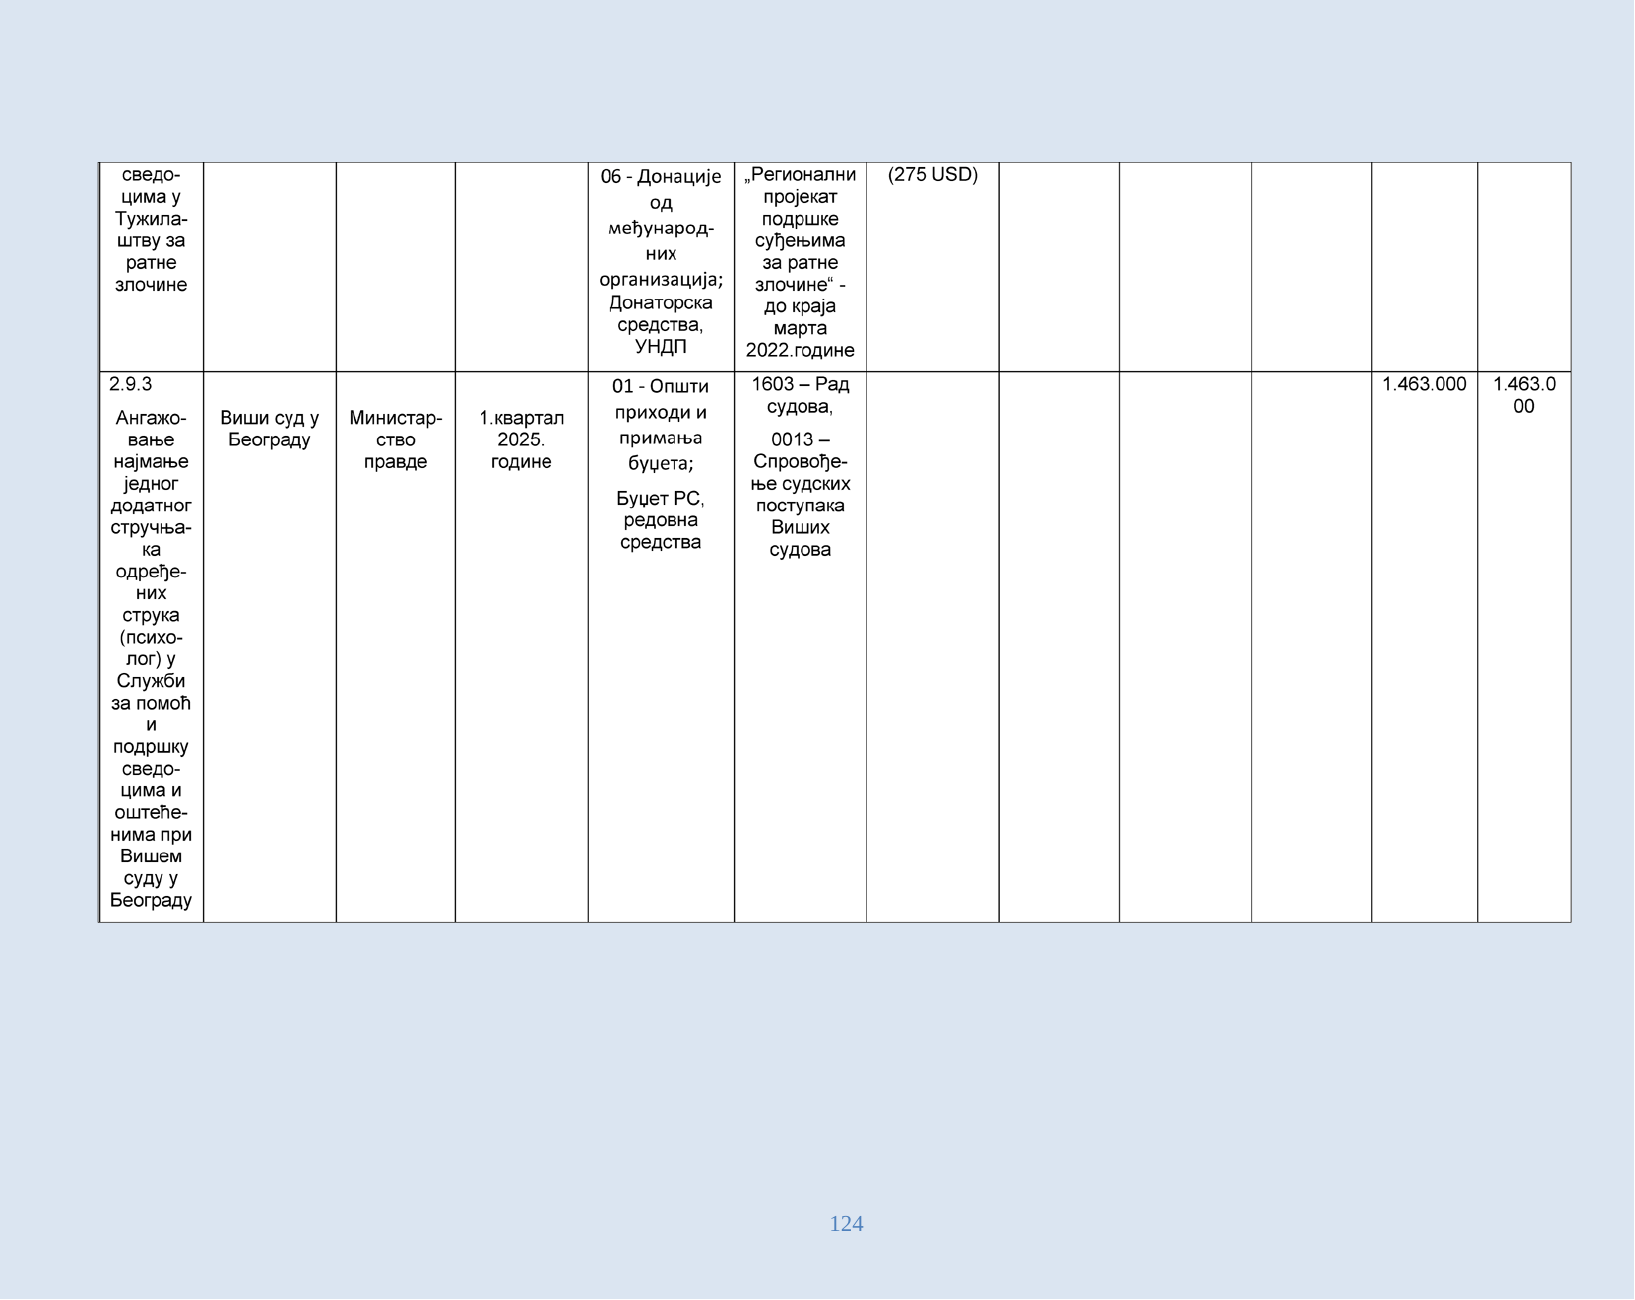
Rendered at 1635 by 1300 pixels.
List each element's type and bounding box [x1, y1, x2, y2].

picture [97, 162, 1572, 923]
